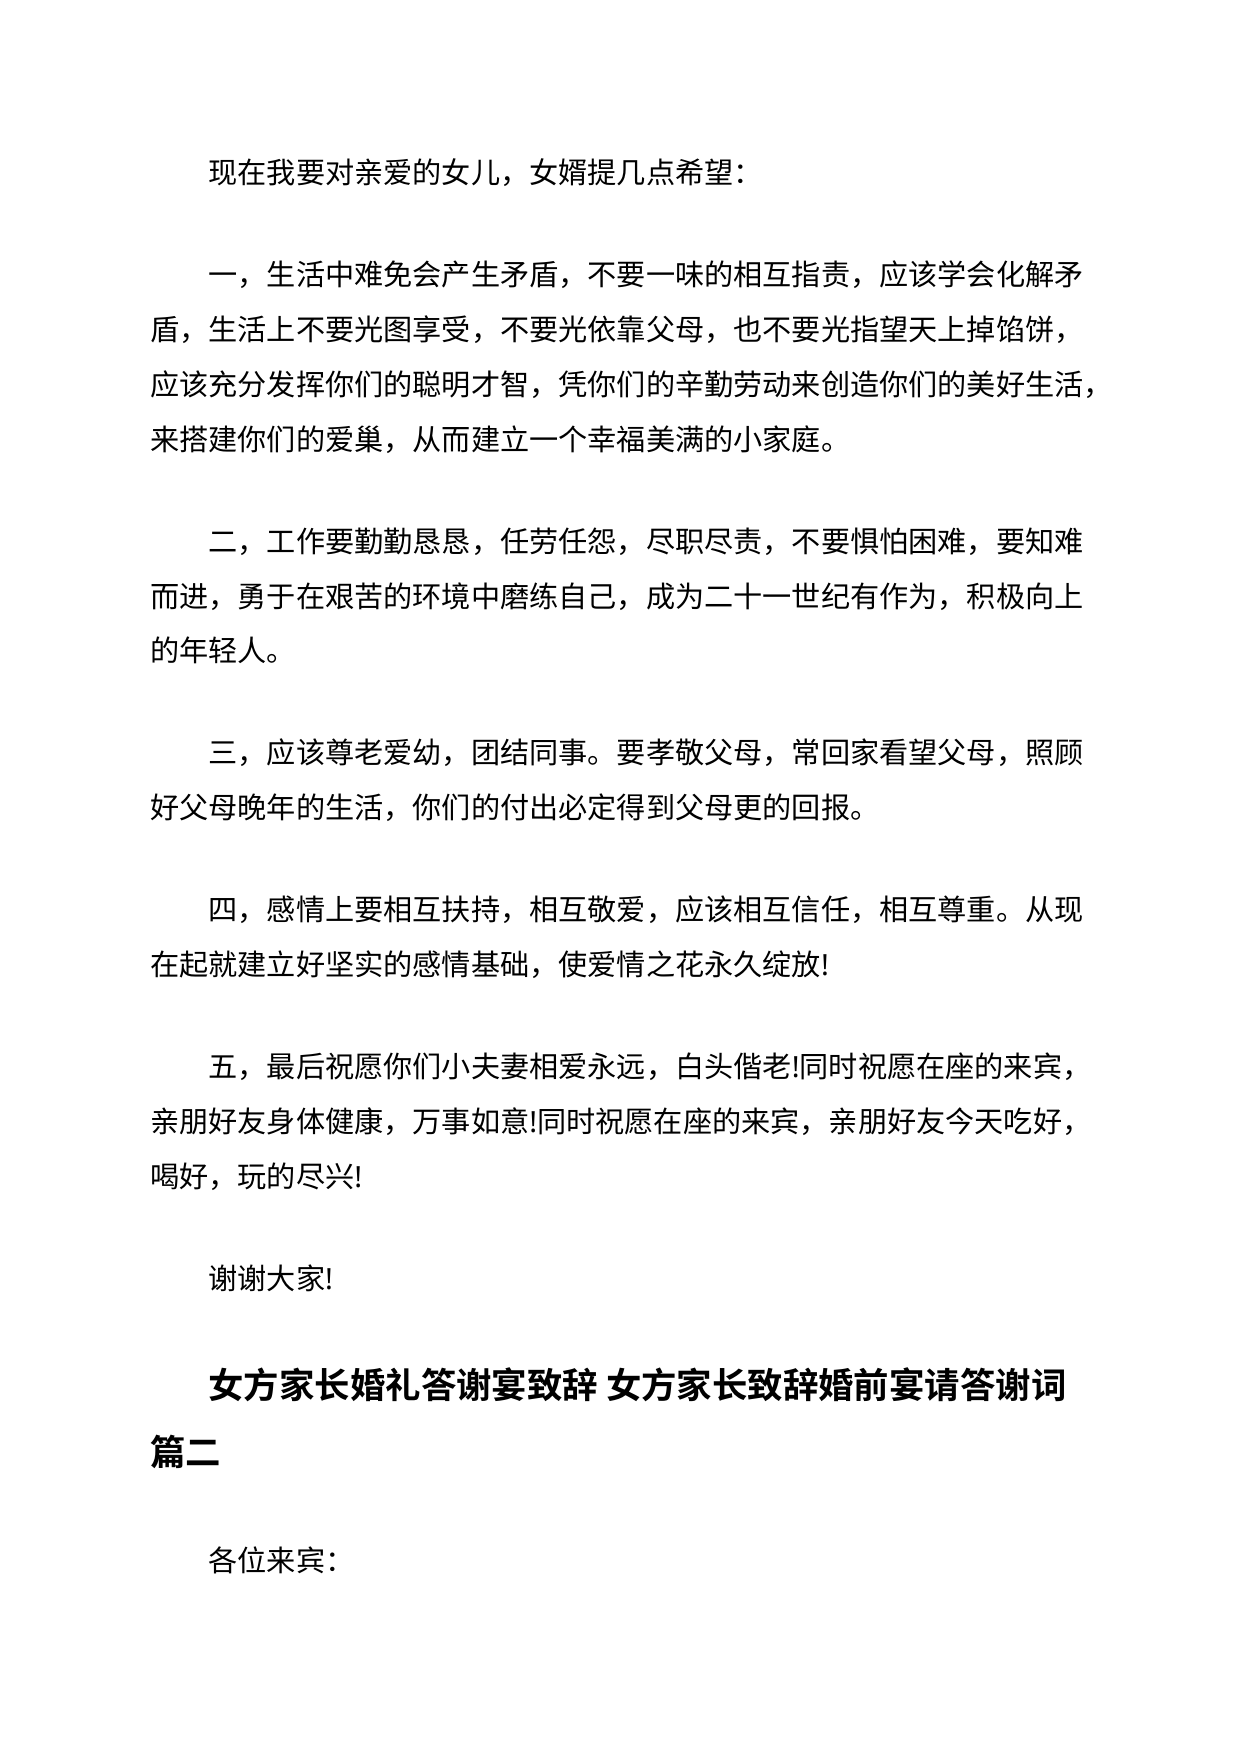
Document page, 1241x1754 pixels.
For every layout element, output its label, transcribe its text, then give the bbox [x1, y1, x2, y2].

text 二，工作要勤勤恳恳，任劳任怨，尽职尽责，不要惧怕困难，要知难而进，勇于在艰苦的环境中磨练自己，成为二十一世纪有作为，积极向上的年轻人。 [150, 518, 1090, 670]
text 四，感情上要相互扶持，相互敬爱，应该相互信任，相互尊重。从现在起就建立好坚实的感情基础，使爱情之花永久绽放! [150, 886, 1090, 984]
text 一，生活中难免会产生矛盾，不要一味的相互指责，应该学会化解矛盾，生活上不要光图享受，不要光依靠父母，也不要光指望天上掉馅饼，应该充分发挥你们的聪明才智，凭你们的辛勤劳动来创造你们的美好生活，来搭建你们的爱巢，从而建立一个幸福美满的小家庭。 [150, 252, 1090, 459]
text 各位来宾： [150, 1537, 1090, 1579]
text 谢谢大家! [150, 1255, 1090, 1298]
text 女方家长婚礼答谢宴致辞 女方家长致辞婚前宴请答谢词篇二 [150, 1357, 1090, 1475]
text 五，最后祝愿你们小夫妻相爱永远，白头偕老!同时祝愿在座的来宾，亲朋好友身体健康，万事如意!同时祝愿在座的来宾，亲朋好友今天吃好，喝好，玩的尽兴! [150, 1043, 1090, 1196]
text 三，应该尊老爱幼，团结同事。要孝敬父母，常回家看望父母，照顾好父母晚年的生活，你们的付出必定得到父母更的回报。 [150, 730, 1090, 827]
text 现在我要对亲爱的女儿，女婿提几点希望： [150, 150, 1090, 192]
